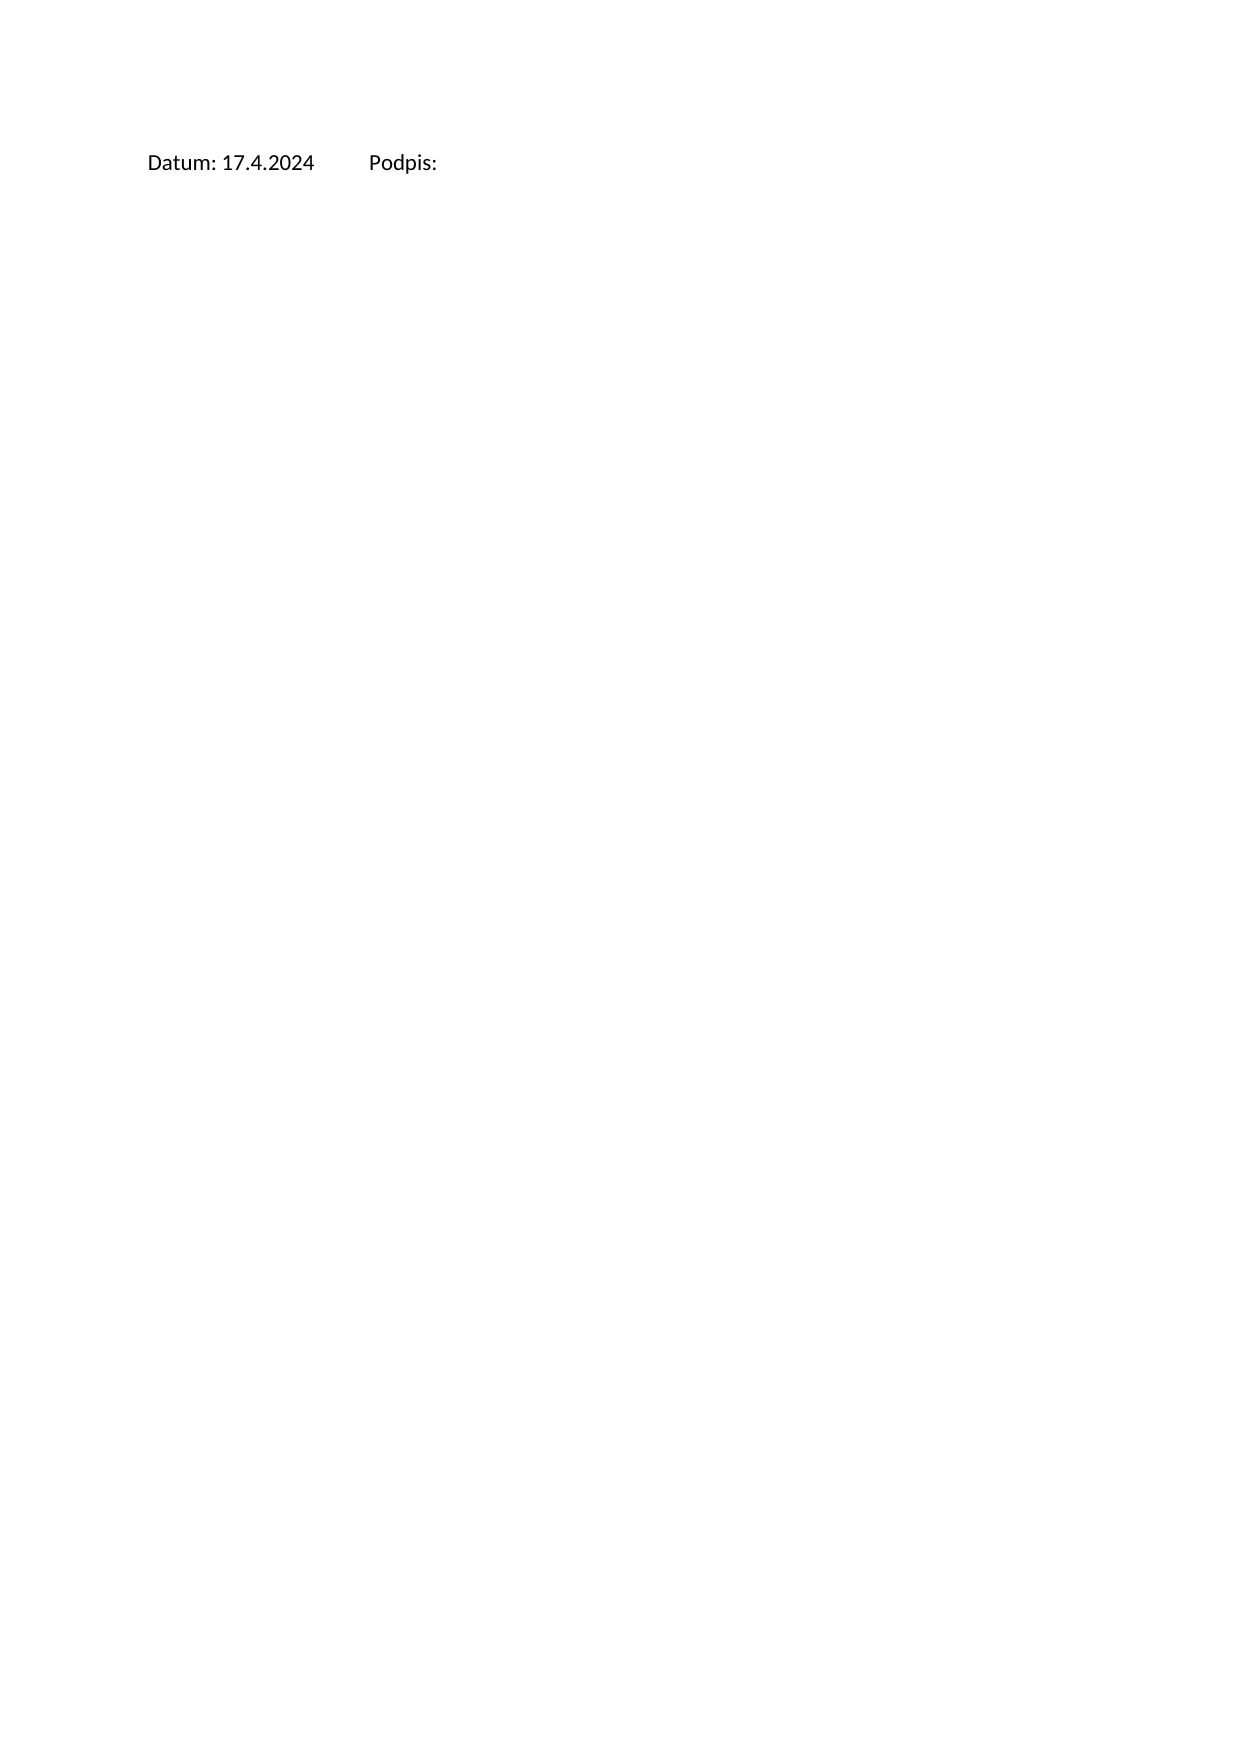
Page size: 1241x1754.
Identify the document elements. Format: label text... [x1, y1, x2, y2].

text Datum: 17.4.2024 Podpis: [148, 148, 1093, 176]
